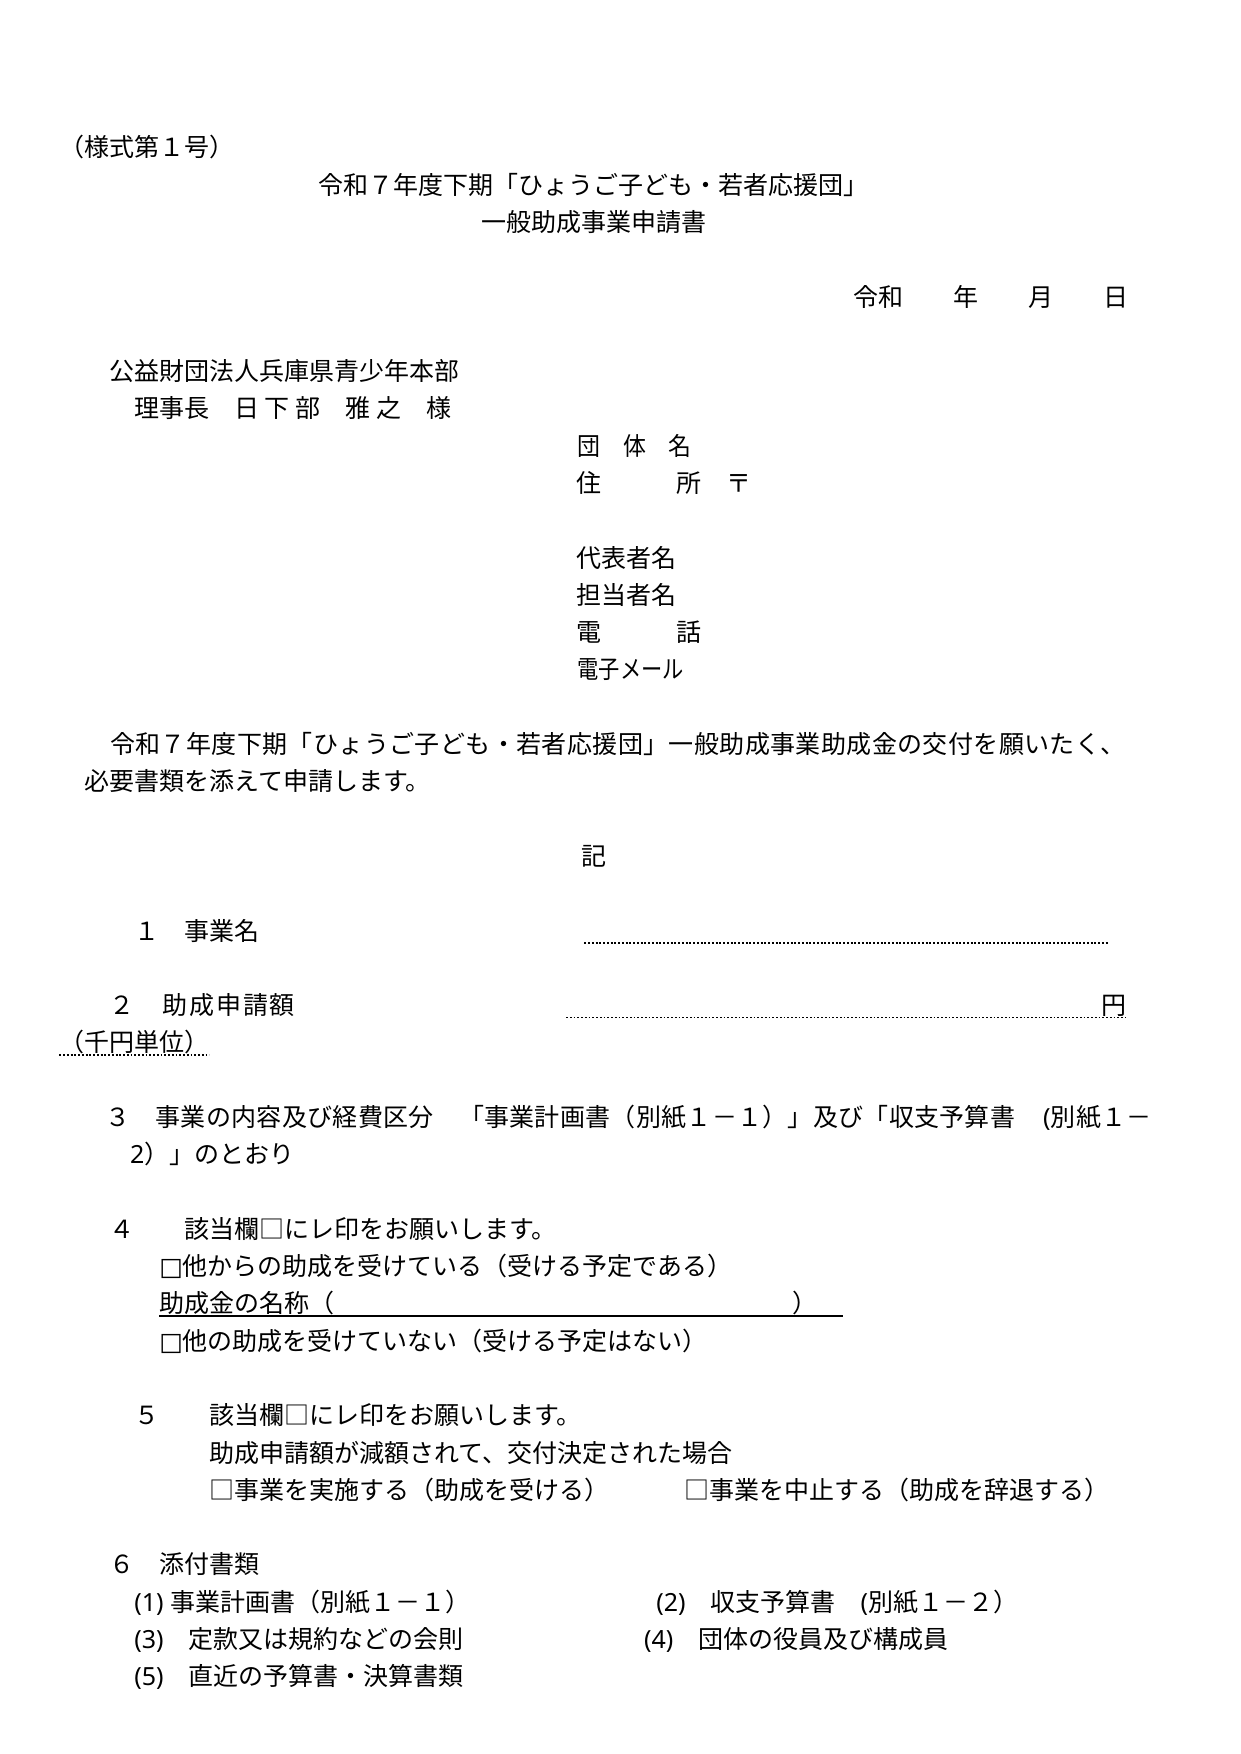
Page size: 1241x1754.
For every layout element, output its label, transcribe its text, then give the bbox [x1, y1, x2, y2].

text □他の助成を受けていない（受ける予定はない） [59, 1321, 1128, 1358]
text 令和７年度下期「ひょうご子ども・若者応援団」一般助成事業助成金の交付を願いたく、必要書類を添えて申請します。 [59, 724, 1128, 798]
text 団 体 名 [59, 426, 1128, 463]
text □他からの助成を受けている（受ける予定である） [59, 1246, 1128, 1283]
text □事業を実施する（助成を受ける） □事業を中止する（助成を辞退する） [59, 1470, 1128, 1507]
text （様式第１号） [59, 127, 1128, 164]
text 助成申請額が減額されて、交付決定された場合 [59, 1432, 1128, 1470]
text (1) 事業計画書（別紙１－１） (2) 収支予算書 (別紙１－２） [59, 1582, 1058, 1619]
text ６ 添付書類 [59, 1544, 1128, 1582]
text 一般助成事業申請書 [59, 202, 1128, 239]
text 令和７年度下期「ひょうご子ども・若者応援団」 [59, 164, 1128, 202]
text 電 話 [59, 612, 1220, 649]
text ４ 該当欄□にレ印をお願いします。 [59, 1209, 1128, 1246]
text 代表者名 [59, 537, 1220, 575]
text ５ 該当欄□にレ印をお願いします。 [59, 1395, 1128, 1432]
text (5) 直近の予算書・決算書類 [59, 1656, 1058, 1693]
text ２ 助成申請額 円 （千円単位） [59, 985, 1128, 1059]
text 電子メール [59, 649, 1220, 687]
text ３ 事業の内容及び経費区分 「事業計画書（別紙１－１）」及び「収支予算書 (別紙１－2）」のとおり [105, 1097, 1152, 1171]
text 理事長 日 下 部 雅 之 様 [59, 388, 1128, 426]
text 助成金の名称（ ） [59, 1283, 1128, 1321]
text (3) 定款又は規約などの会則 (4) 団体の役員及び構成員 [59, 1619, 1058, 1656]
text 公益財団法人兵庫県青少年本部 [59, 351, 1128, 388]
text 住 所 〒 [59, 463, 1128, 500]
text 令和 年 月 日 [59, 276, 1128, 314]
text 担当者名 [59, 575, 1220, 612]
subtitle 記 [59, 836, 1128, 873]
text １ 事業名 [59, 910, 1128, 948]
